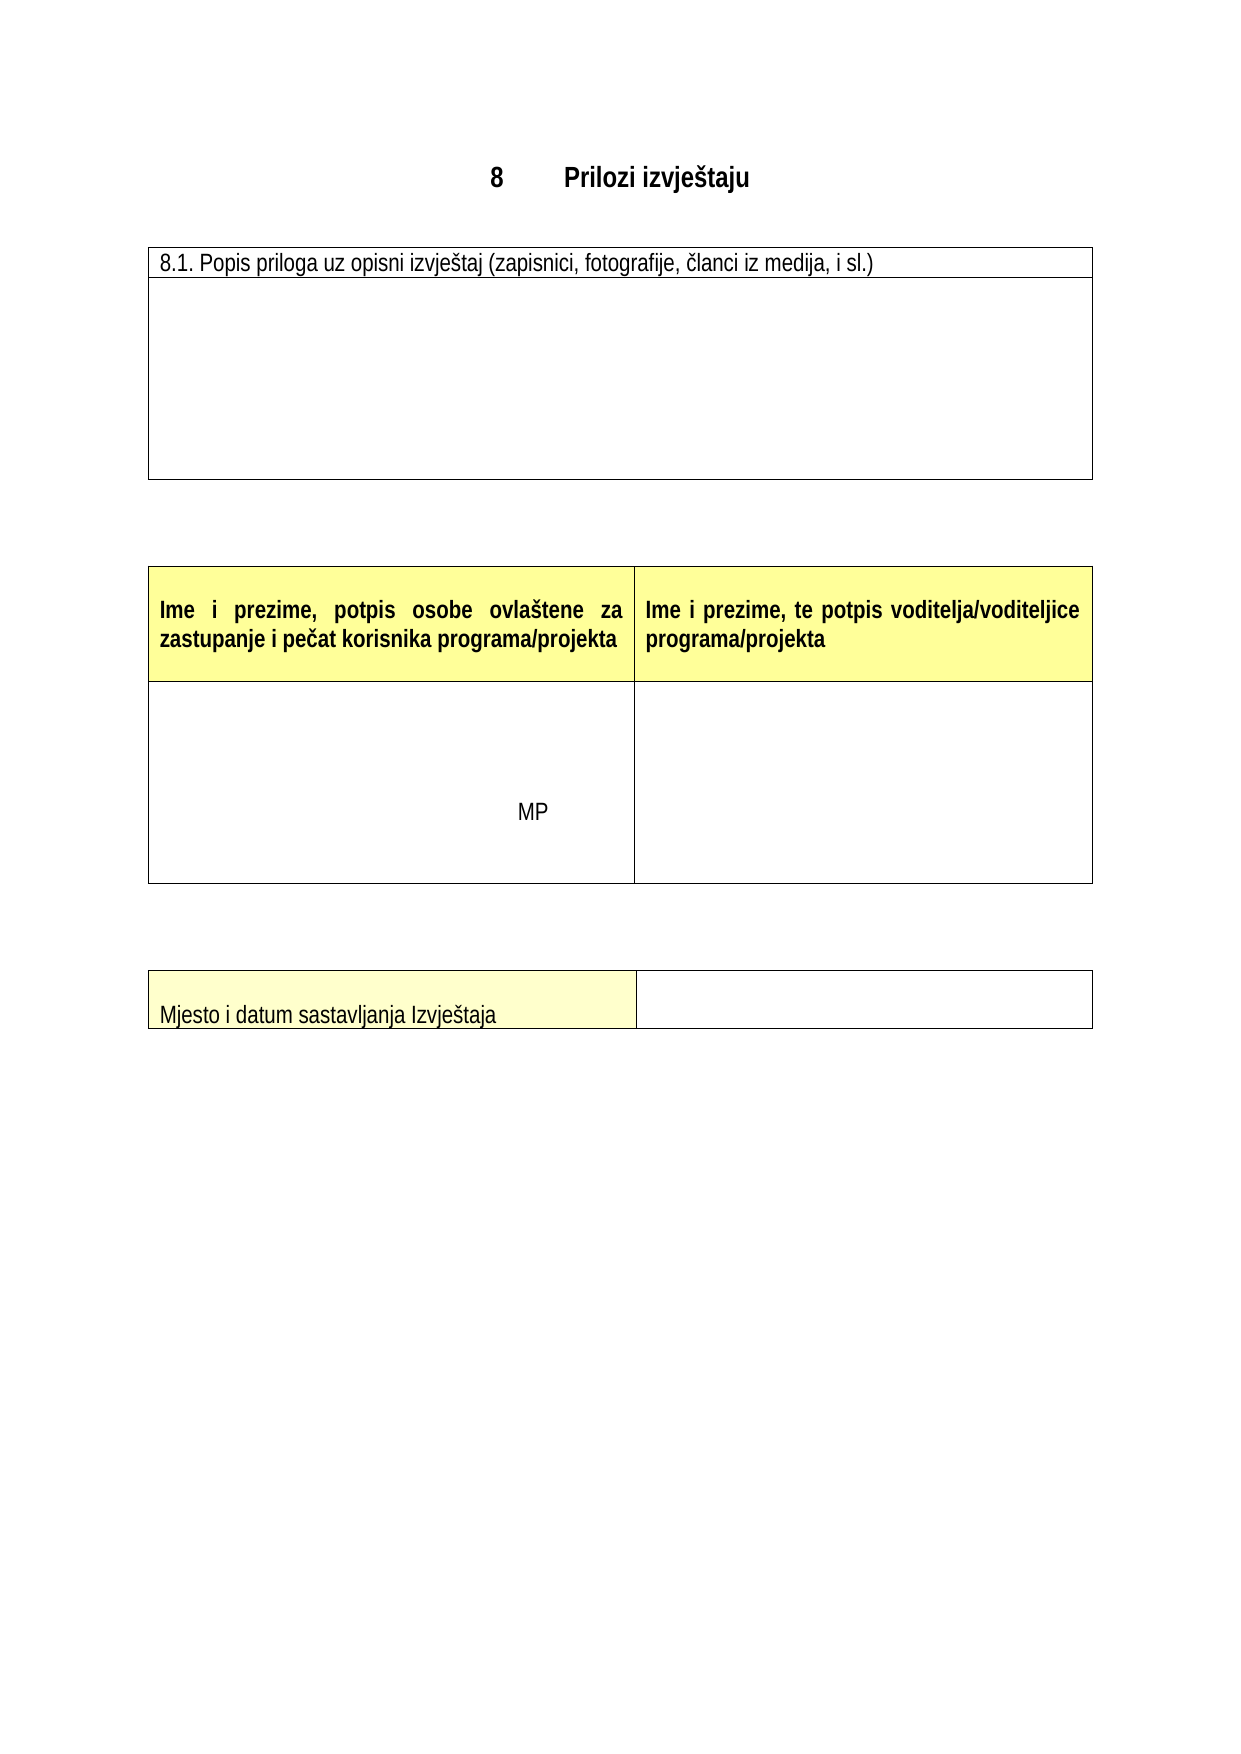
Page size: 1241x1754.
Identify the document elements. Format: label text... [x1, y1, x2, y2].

table_header [637, 971, 1092, 1028]
table_header Ime i prezime, potpis osobe ovlaštene za zastupanje i pečat korisnika programa/projekta [149, 567, 634, 681]
subtitle Prilozi izvještaju [148, 160, 1092, 194]
table_header 8.1. Popis priloga uz opisni izvještaj (zapisnici, fotografije, članci iz medija, i sl.) [149, 248, 1092, 277]
table_cell MP [149, 682, 634, 883]
table_header Ime i prezime, te potpis voditelja/voditeljice programa/projekta [635, 567, 1092, 681]
table_header Mjesto i datum sastavljanja Izvještaja [149, 971, 636, 1028]
table_cell [149, 278, 1092, 478]
table_cell [635, 682, 1092, 883]
